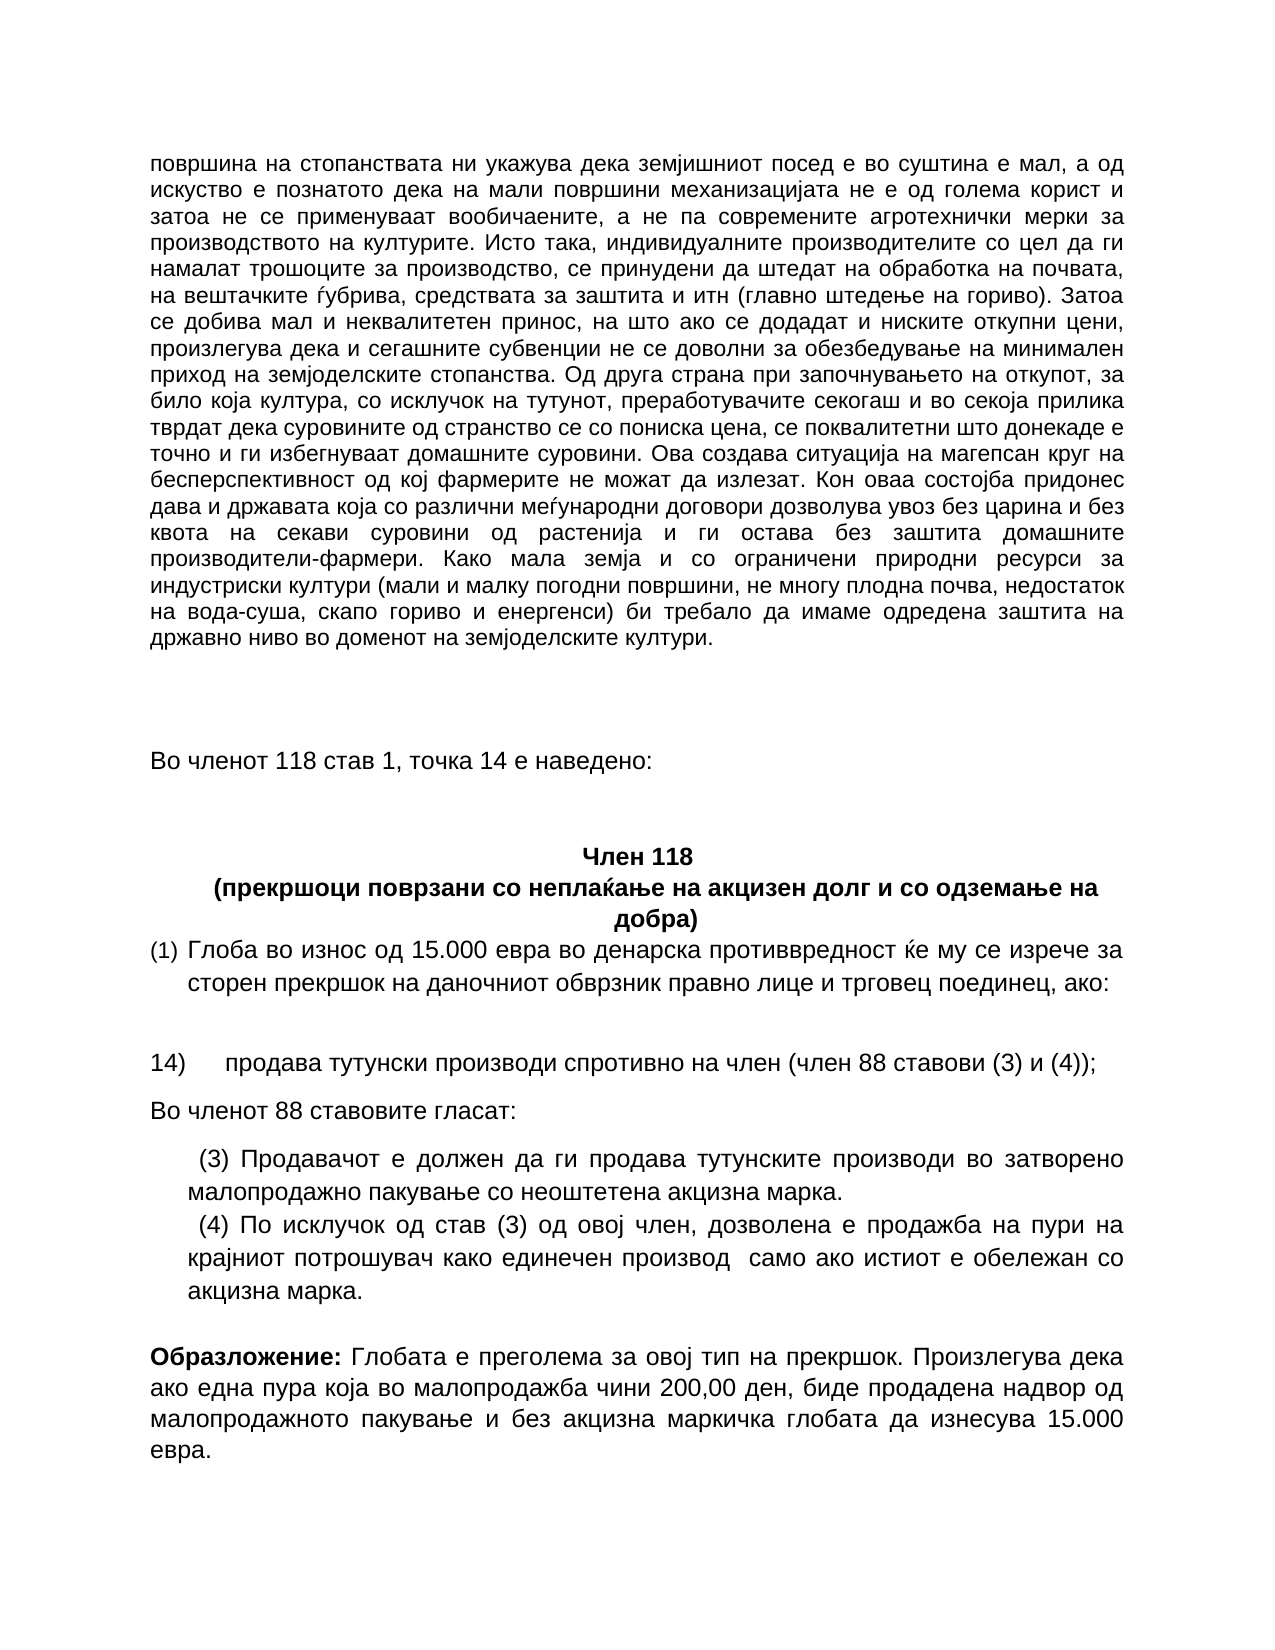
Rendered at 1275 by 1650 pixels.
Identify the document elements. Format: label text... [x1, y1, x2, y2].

text (3) Продавачот е должен да ги продава тутунските производи во затворено малопродажно пакување со неоштетена акцизна марка. [187, 1144, 1125, 1206]
list Глоба во износ од 15.000 евра во денарска противвредност ќе му се изрече за сторен прекршок на даночниот обврзник правно лице и трговец поединец, ако: [150, 935, 1125, 996]
text (прекршоци поврзани со неплаќање на акцизен долг и со одземање на добра) [187, 873, 1125, 932]
text Во членот 88 ставовите гласат: [150, 1096, 1125, 1125]
text Во членот 118 став 1, точка 14 е наведено: [150, 746, 1125, 775]
text (4) По исклучок од став (3) од овој член, дозволена е продажба на пури на крајниот потрошувач како единечен производ само ако истиот е обележан со акцизна марка. [187, 1210, 1125, 1305]
text Образложение: Глобата е преголема за овој тип на прекршок. Произлегува дека ако една пура која во малопродажба чини 200,00 ден, биде продадена надвор од малопродажното пакување и без акцизна маркичка глобата да изнесува 15.000 евра. [150, 1342, 1125, 1464]
text Член 118 [150, 842, 1125, 870]
text 14) продава тутунски производи спротивно на член (член 88 ставови (3) и (4)); [150, 1048, 1125, 1077]
